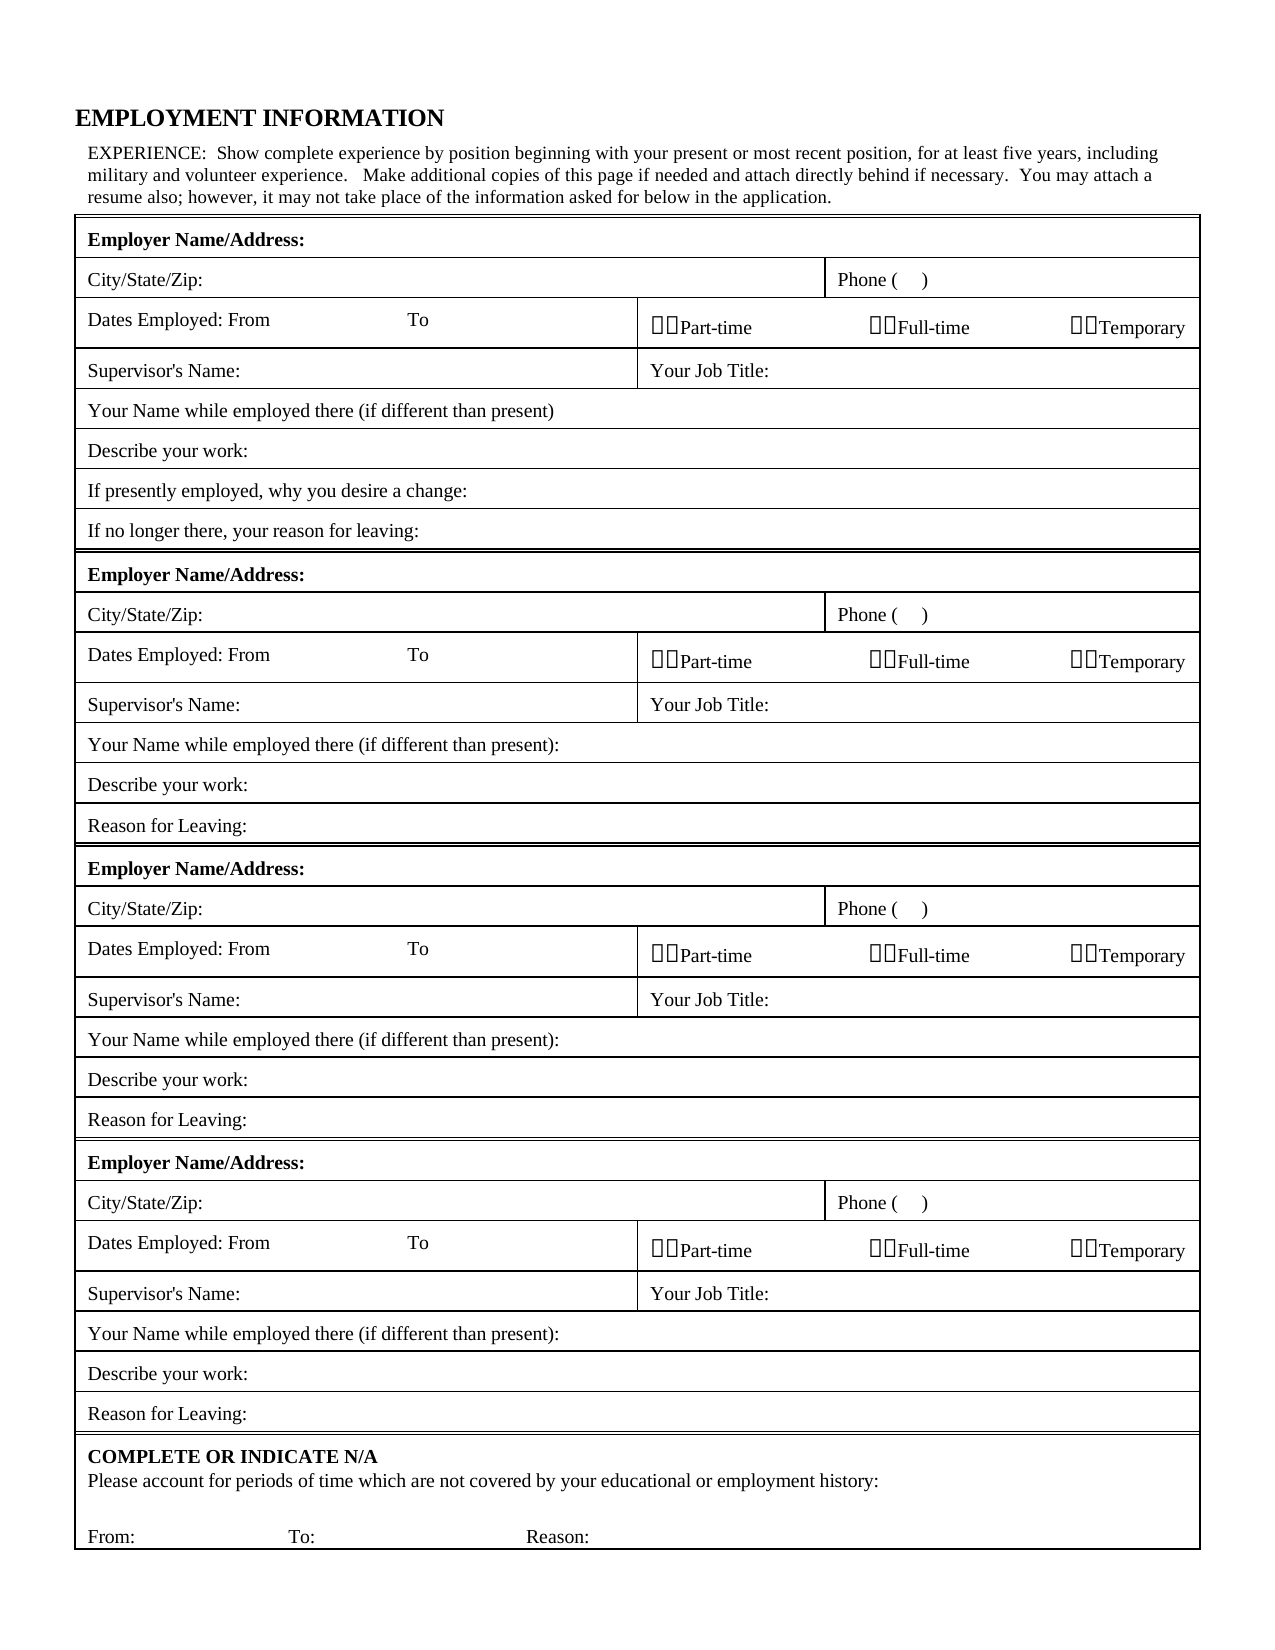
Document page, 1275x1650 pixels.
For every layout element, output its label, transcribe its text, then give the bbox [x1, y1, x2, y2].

table_cell Phone ( ) [826, 258, 1199, 297]
table_cell Your Name while employed there (if different than present): [76, 1018, 1199, 1056]
table_cell Employer Name/Address: [76, 1141, 1199, 1179]
table_cell Describe your work: [76, 763, 1199, 802]
table_cell If presently employed, why you desire a change: [76, 469, 1199, 508]
table_header EXPERIENCE: Show complete experience by position beginning with your present or most recent position, for at least five years, including military and volunteer experience. Make additional copies of this page if needed and attach directly behind if necessary. You may attach a resume also; however, it may not take place of the information asked for below in the application. [75, 132, 1200, 213]
table_cell Describe your work: [76, 1058, 1199, 1096]
table_cell City/State/Zip: [76, 258, 824, 297]
table_cell Dates Employed: From To [76, 298, 637, 347]
table_cell Employer Name/Address: [76, 553, 1199, 591]
table_cell If no longer there, your reason for leaving: [76, 509, 1199, 548]
table_cell Your Job Title: [638, 978, 1199, 1016]
table_cell Your Job Title: [638, 683, 1199, 722]
table_cell Employer Name/Address: [76, 218, 1199, 257]
table_cell Your Job Title: [638, 1272, 1199, 1310]
table_cell Supervisor's Name: [76, 978, 637, 1016]
table_cell Reason for Leaving: [76, 1392, 1199, 1431]
table_cell COMPLETE OR INDICATE N/A Please account for periods of time which are not covered by your educational or employment history: From: To: Reason: [76, 1435, 1199, 1548]
text EMPLOYMENT INFORMATION [75, 103, 1200, 132]
table_cell Supervisor's Name: [76, 349, 637, 387]
table_cell Phone ( ) [826, 1181, 1199, 1220]
table_cell Part-time Full-time Temporary [638, 633, 1199, 682]
table_cell Part-time Full-time Temporary [638, 1221, 1199, 1270]
table_cell Part-time Full-time Temporary [638, 927, 1199, 976]
table_cell Employer Name/Address: [76, 847, 1199, 885]
table_cell Supervisor's Name: [76, 1272, 637, 1310]
table_cell Phone ( ) [826, 887, 1199, 925]
table_cell Reason for Leaving: [76, 804, 1199, 842]
table_cell Your Name while employed there (if different than present) [76, 389, 1199, 427]
table_cell Reason for Leaving: [76, 1098, 1199, 1136]
table_cell Describe your work: [76, 1352, 1199, 1391]
table_cell Your Name while employed there (if different than present): [76, 723, 1199, 762]
table_cell Dates Employed: From To [76, 927, 637, 976]
table_cell City/State/Zip: [76, 593, 824, 631]
table_cell Dates Employed: From To [76, 1221, 637, 1270]
table_cell City/State/Zip: [76, 1181, 824, 1220]
table_cell Your Job Title: [638, 349, 1199, 387]
table_cell Your Name while employed there (if different than present): [76, 1312, 1199, 1350]
table_cell City/State/Zip: [76, 887, 824, 925]
table_cell Describe your work: [76, 429, 1199, 468]
table_cell Dates Employed: From To [76, 633, 637, 682]
table_cell Supervisor's Name: [76, 683, 637, 722]
table_cell Phone ( ) [826, 593, 1199, 631]
table_cell Part-time Full-time Temporary [638, 298, 1199, 347]
